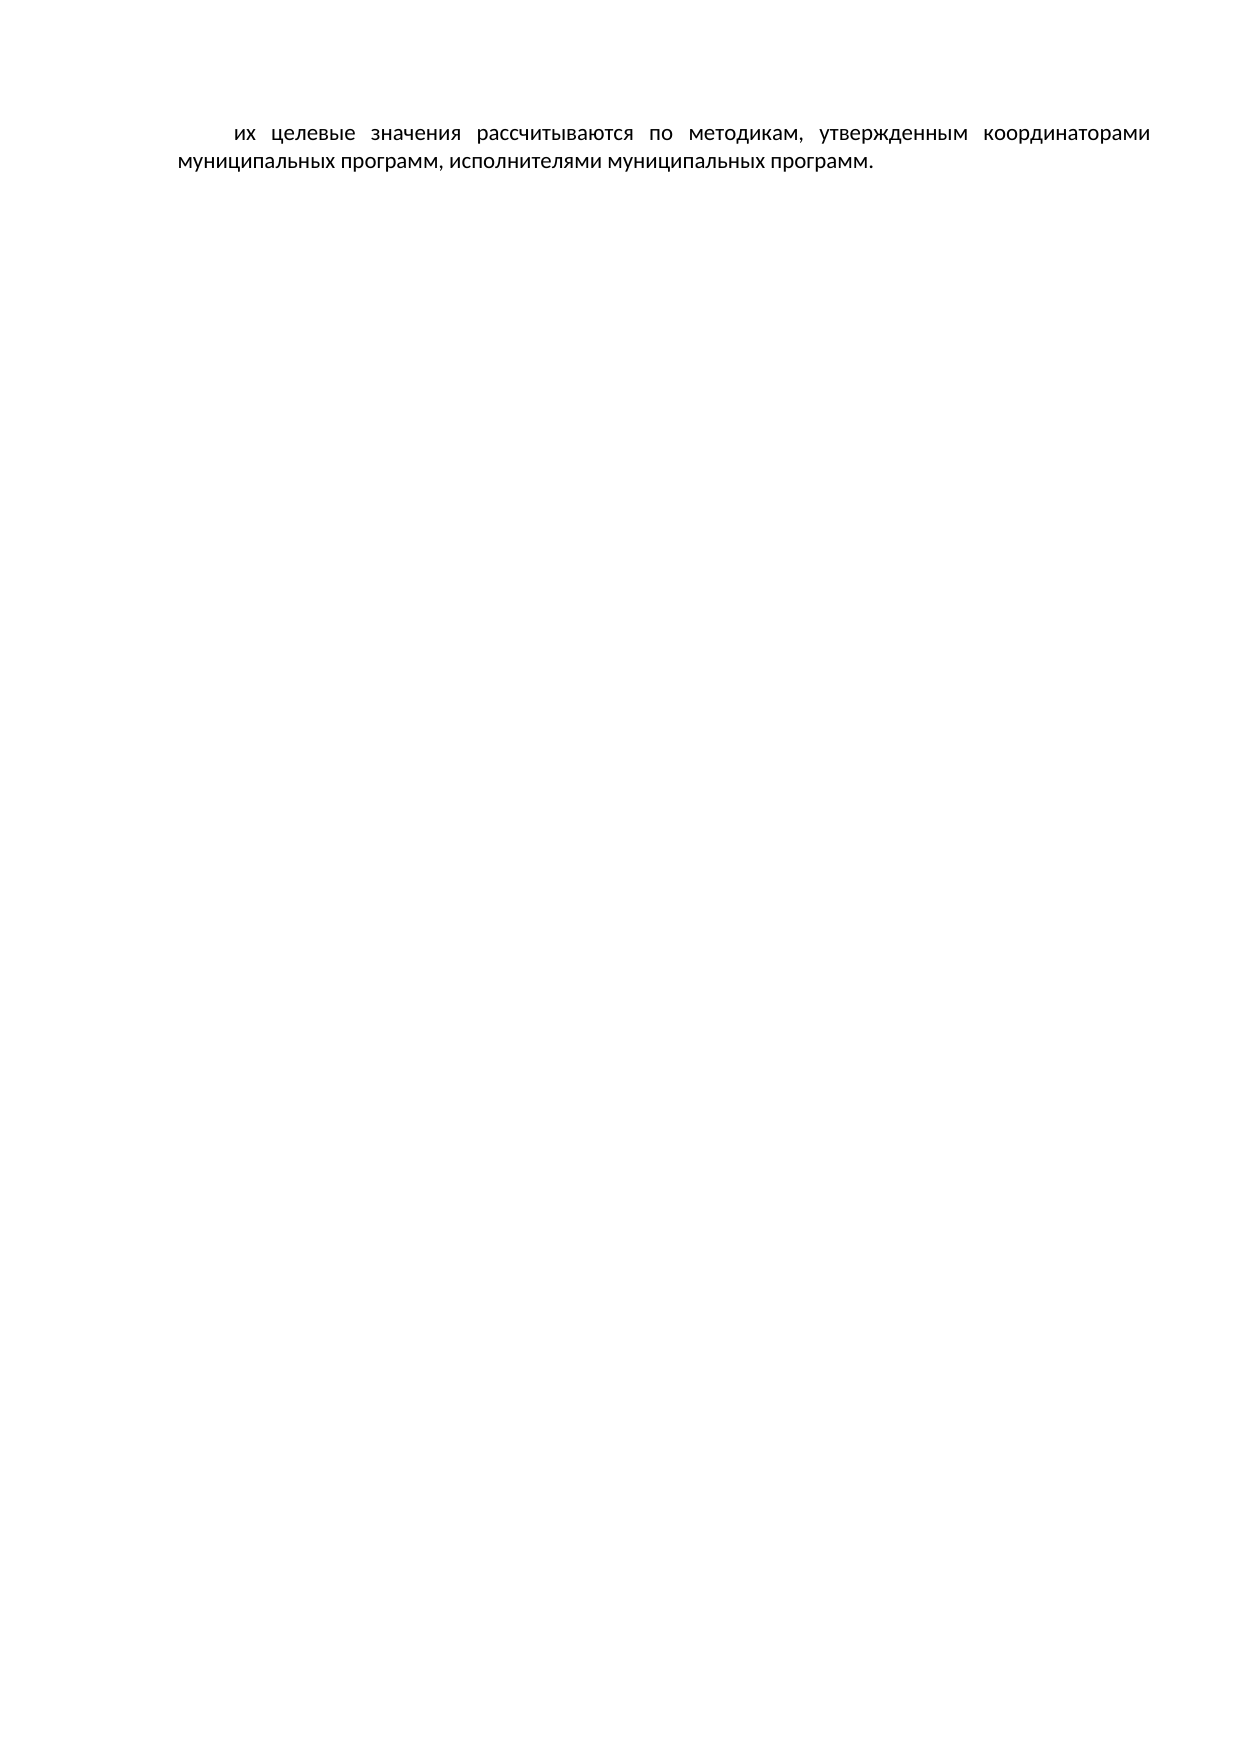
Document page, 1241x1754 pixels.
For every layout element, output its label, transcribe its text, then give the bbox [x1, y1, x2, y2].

text их целевые значения рассчитываются по методикам, утвержденным координаторами муниципальных программ, исполнителями муниципальных программ. [177, 118, 1152, 174]
